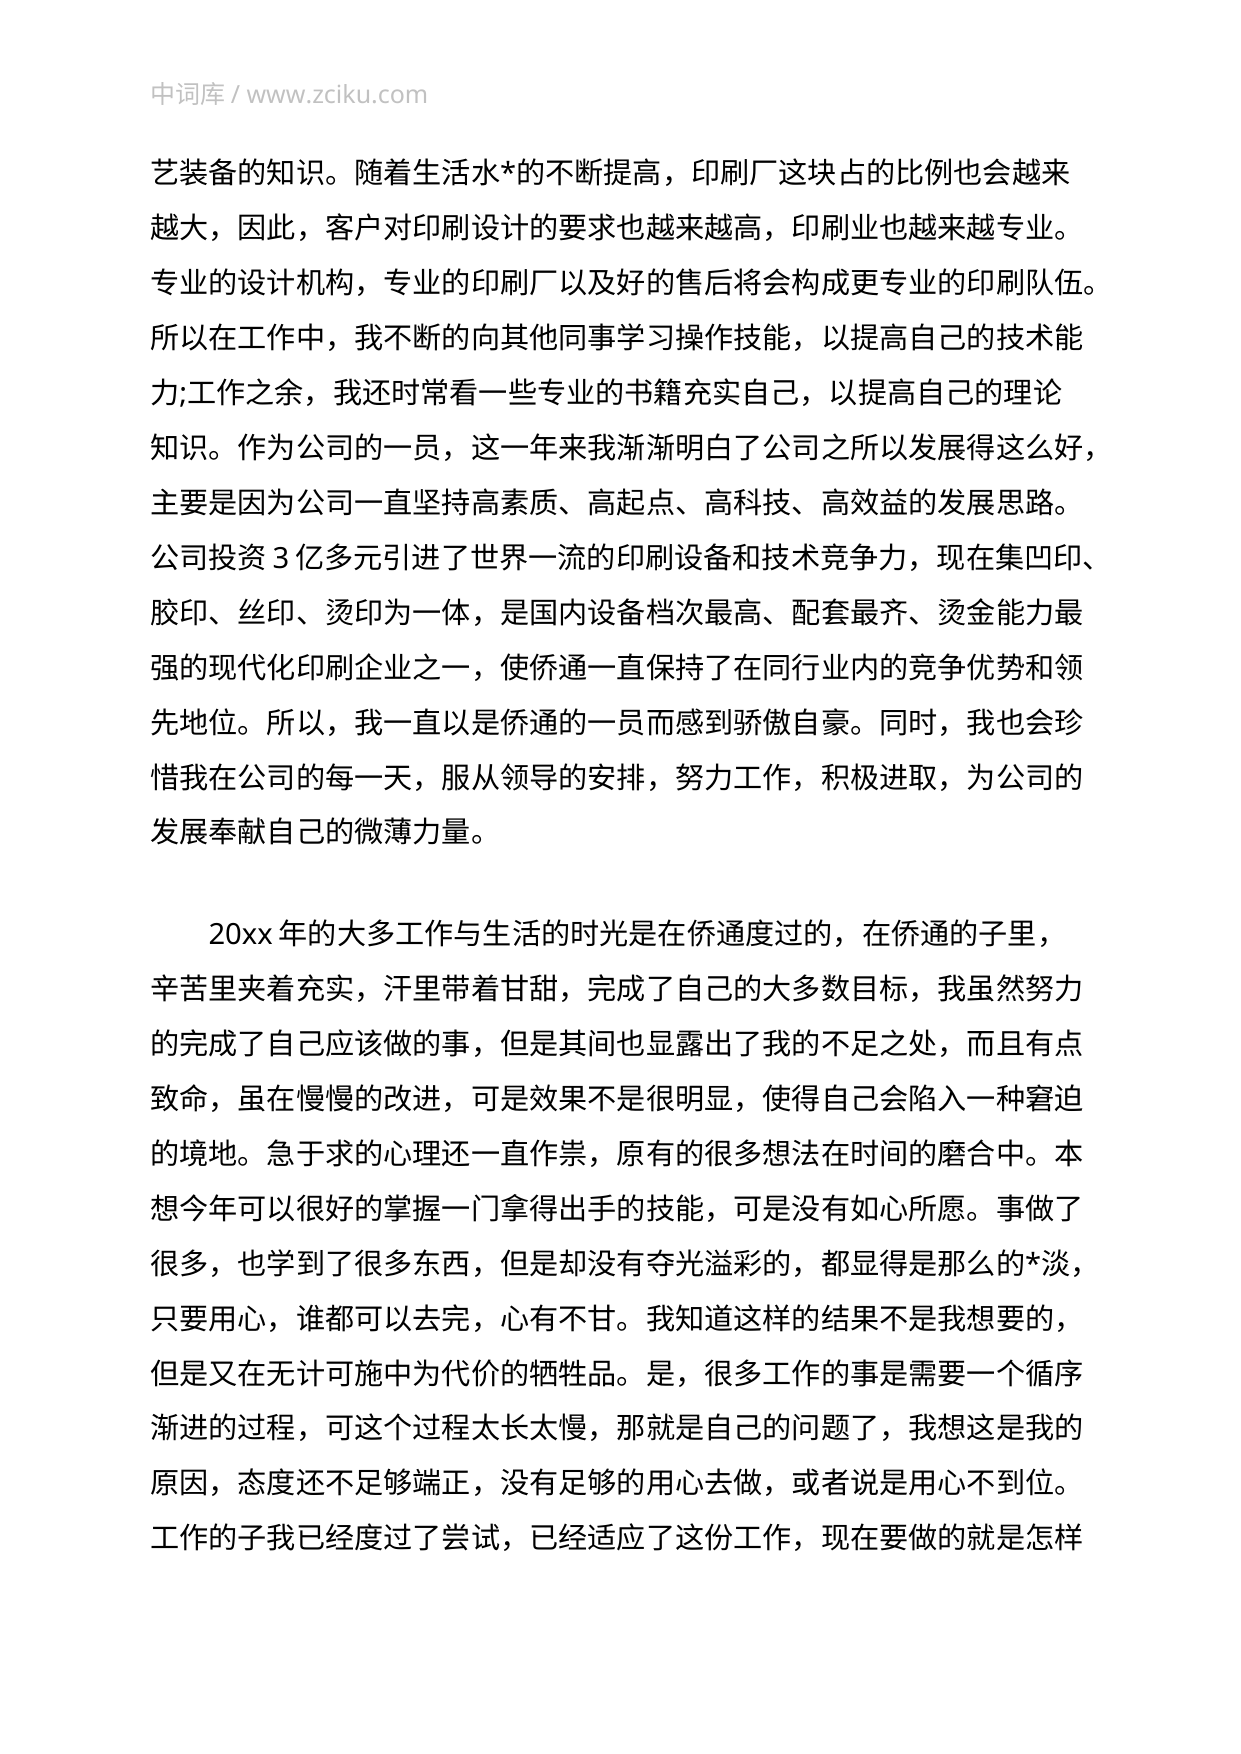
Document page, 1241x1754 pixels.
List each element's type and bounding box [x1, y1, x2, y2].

text [150, 911, 1090, 1557]
text [150, 150, 1090, 851]
